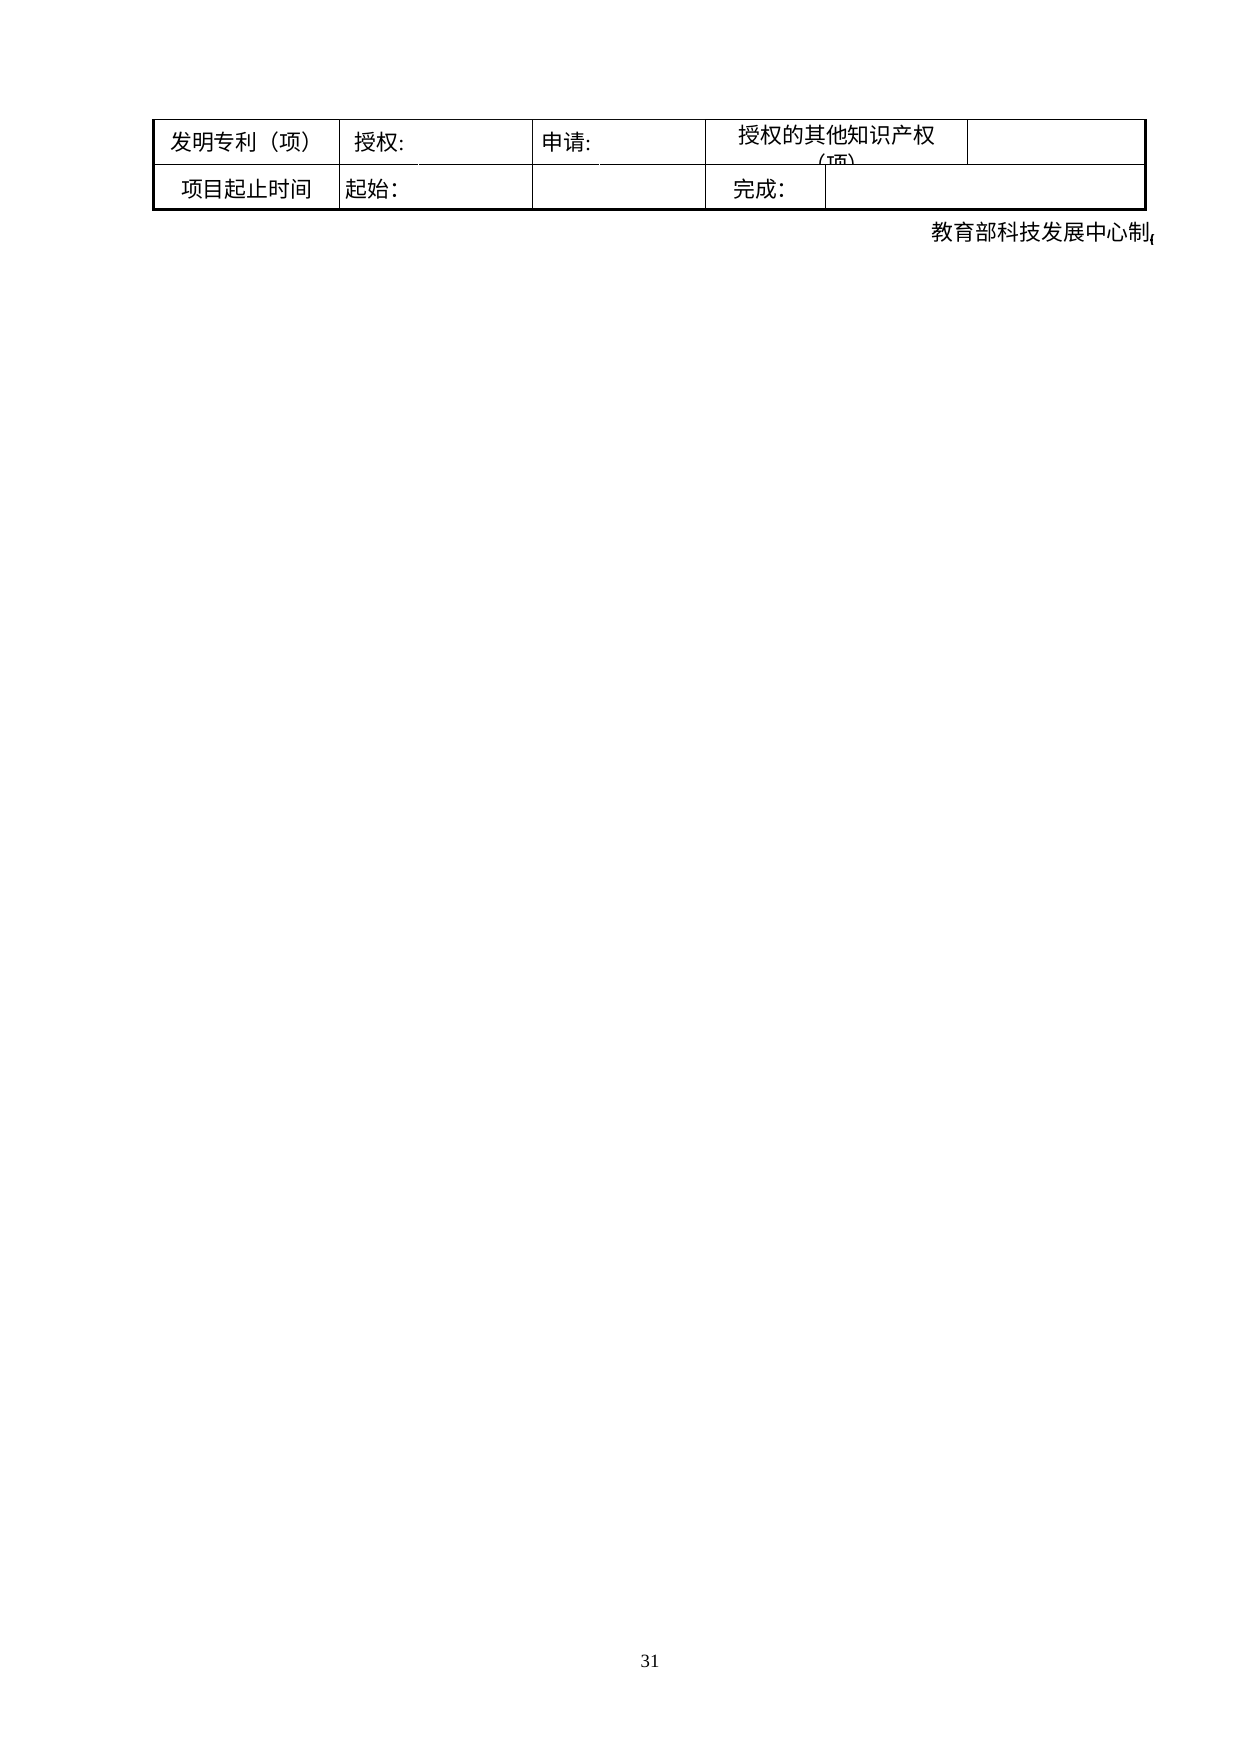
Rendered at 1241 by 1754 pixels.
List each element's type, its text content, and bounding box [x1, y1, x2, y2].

table_cell 授权: [340, 120, 418, 164]
table_cell [600, 120, 705, 164]
table_cell 申请: [533, 120, 599, 164]
table_cell [968, 120, 1144, 164]
table_cell [533, 165, 705, 208]
table_cell 发明专利（项） [155, 120, 339, 164]
table_cell 授权的其他知识产权（项） [706, 120, 967, 164]
table_cell [826, 165, 1144, 208]
table_cell 完成： [706, 165, 825, 208]
table_cell 起始： [340, 165, 532, 208]
text 教育部科技发展中心制 [148, 214, 1152, 247]
table_cell [419, 120, 532, 164]
table_cell 项目起止时间 [155, 165, 339, 208]
